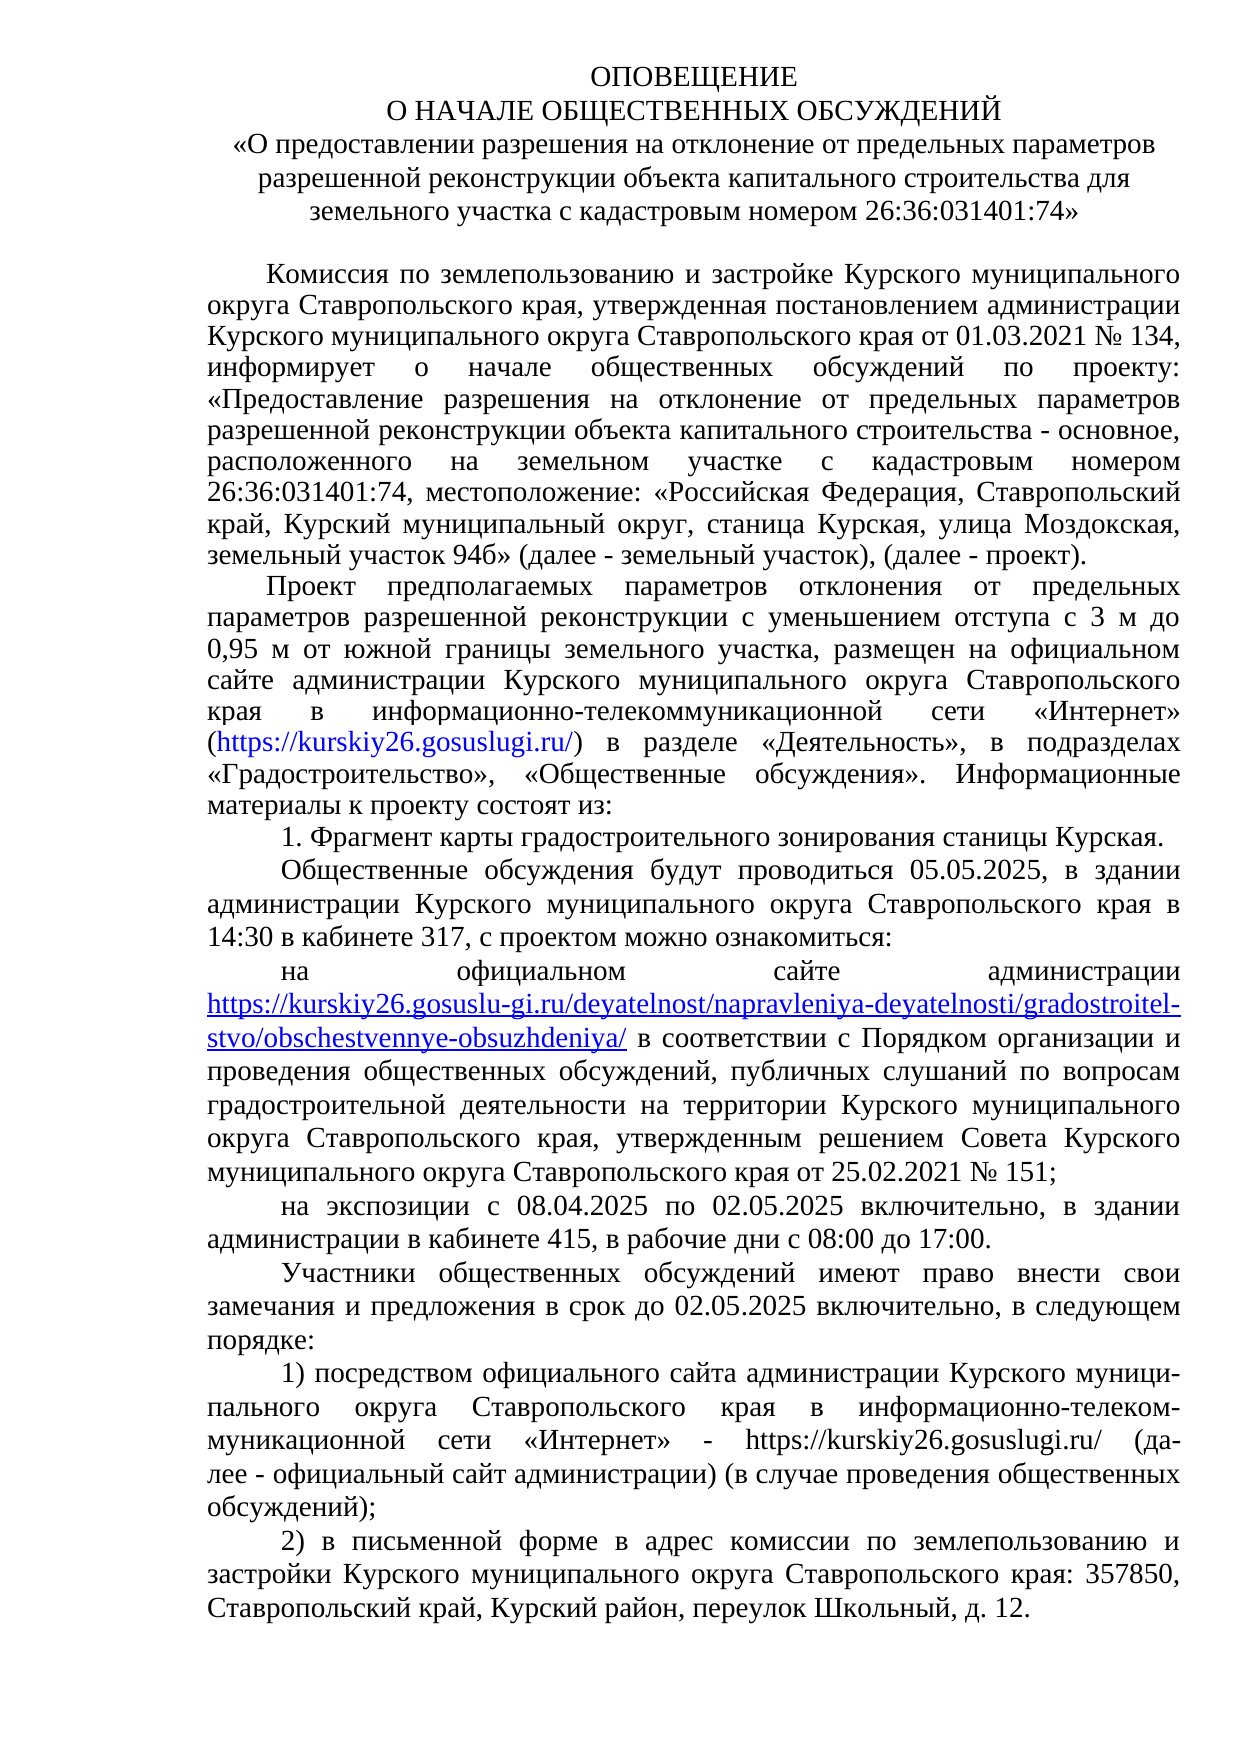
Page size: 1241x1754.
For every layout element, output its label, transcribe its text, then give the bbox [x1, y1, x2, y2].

text Проект предполагаемых параметров отклонения от предельных параметров разрешенной реконструкции с уменьшением отступа с 3 м до 0,95 м от южной границы земельного участка, размещен на официальном сайте администрации Курского муниципального округа Ставропольского края в информационно-телекоммуникационной сети «Интернет» (https://kurskiy26.gosuslugi.ru/) в разделе «Деятельность», в подразделах «Градостроительство», «Общественные обсуждения». Информационные материалы к проекту состоят из: [207, 571, 1181, 821]
text Общественные обсуждения будут проводиться 05.05.2025, в здании администрации Курского муниципального округа Ставропольского края в 14:30 в кабинете 317, с проектом можно ознакомиться: [207, 852, 1181, 953]
text ОПОВЕЩЕНИЕ [207, 59, 1181, 93]
text «О предоставлении разрешения на отклонение от предельных параметров разрешенной реконструкции объекта капитального строительства для земельного участка с кадастровым номером 26:36:031401:74» [207, 126, 1181, 227]
text О НАЧАЛЕ ОБЩЕСТВЕННЫХ ОБСУЖДЕНИЙ [207, 93, 1181, 126]
text на официальном сайте администрации https://kurskiy26.gosuslu-gi.ru/deyatelnost/napravleniya-deyatelnosti/gradostroitel-stvo/obschestvennye-obsuzhdeniya/ в соответствии с Порядком организации и проведения общественных обсуждений, публичных слушаний по вопросам градостроительной деятельности на территории Курского муниципального округа Ставропольского края, утвержденным решением Совета Курского муниципального округа Ставропольского края от 25.02.2021 № 151; [207, 1020, 1181, 1188]
text 1) посредством официального сайта администрации Курского муници-пального округа Ставропольского края в информационно-телеком-муникационной сети «Интернет» - https://kurskiy26.gosuslugi.ru/ (да- лее - официальный сайт администрации) (в случае проведения общественных обсуждений); [207, 1355, 1181, 1523]
text Комиссия по землепользованию и застройке Курского муниципального округа Ставропольского края, утвержденная постановлением администрации Курского муниципального округа Ставропольского края от 01.03.2021 № 134, информирует о начале общественных обсуждений по проекту: «Предоставление разрешения на отклонение от предельных параметров разрешенной реконструкции объекта капитального строительства - основное, расположенного на земельном участке с кадастровым номером 26:36:031401:74, местоположение: «Российская Федерация, Ставропольский край, Курский муниципальный округ, станица Курская, улица Моздокская, земельный участок 94б» (далее - земельный участок), (далее - проект). [207, 258, 1181, 571]
text на экспозиции с 08.04.2025 по 02.05.2025 включительно, в здании администрации в кабинете 415, в рабочие дни с 08:00 до 17:00. [207, 1188, 1181, 1255]
text на официальном сайте администрации https://kurskiy26.gosuslu-gi.ru/deyatelnost/napravleniya-deyatelnosti/gradostroitel-stvo/obschestvennye-obsuzhdeniya/ в соответствии с Порядком организации и проведения общественных обсуждений, публичных слушаний по вопросам градостроительной деятельности на территории Курского муниципального округа Ставропольского края, утвержденным решением Совета Курского муниципального округа Ставропольского края от 25.02.2021 № 151; [207, 953, 1181, 986]
text 2) в письменной форме в адрес комиссии по землепользованию и застройки Курского муниципального округа Ставропольского края: 357850, Ставропольский край, Курский район, переулок Школьный, д. 12. [207, 1523, 1181, 1624]
text Участники общественных обсуждений имеют право внести свои замечания и предложения в срок до 02.05.2025 включительно, в следующем порядке: [207, 1255, 1181, 1355]
text 1. Фрагмент карты градостроительного зонирования станицы Курская. [207, 821, 1181, 852]
